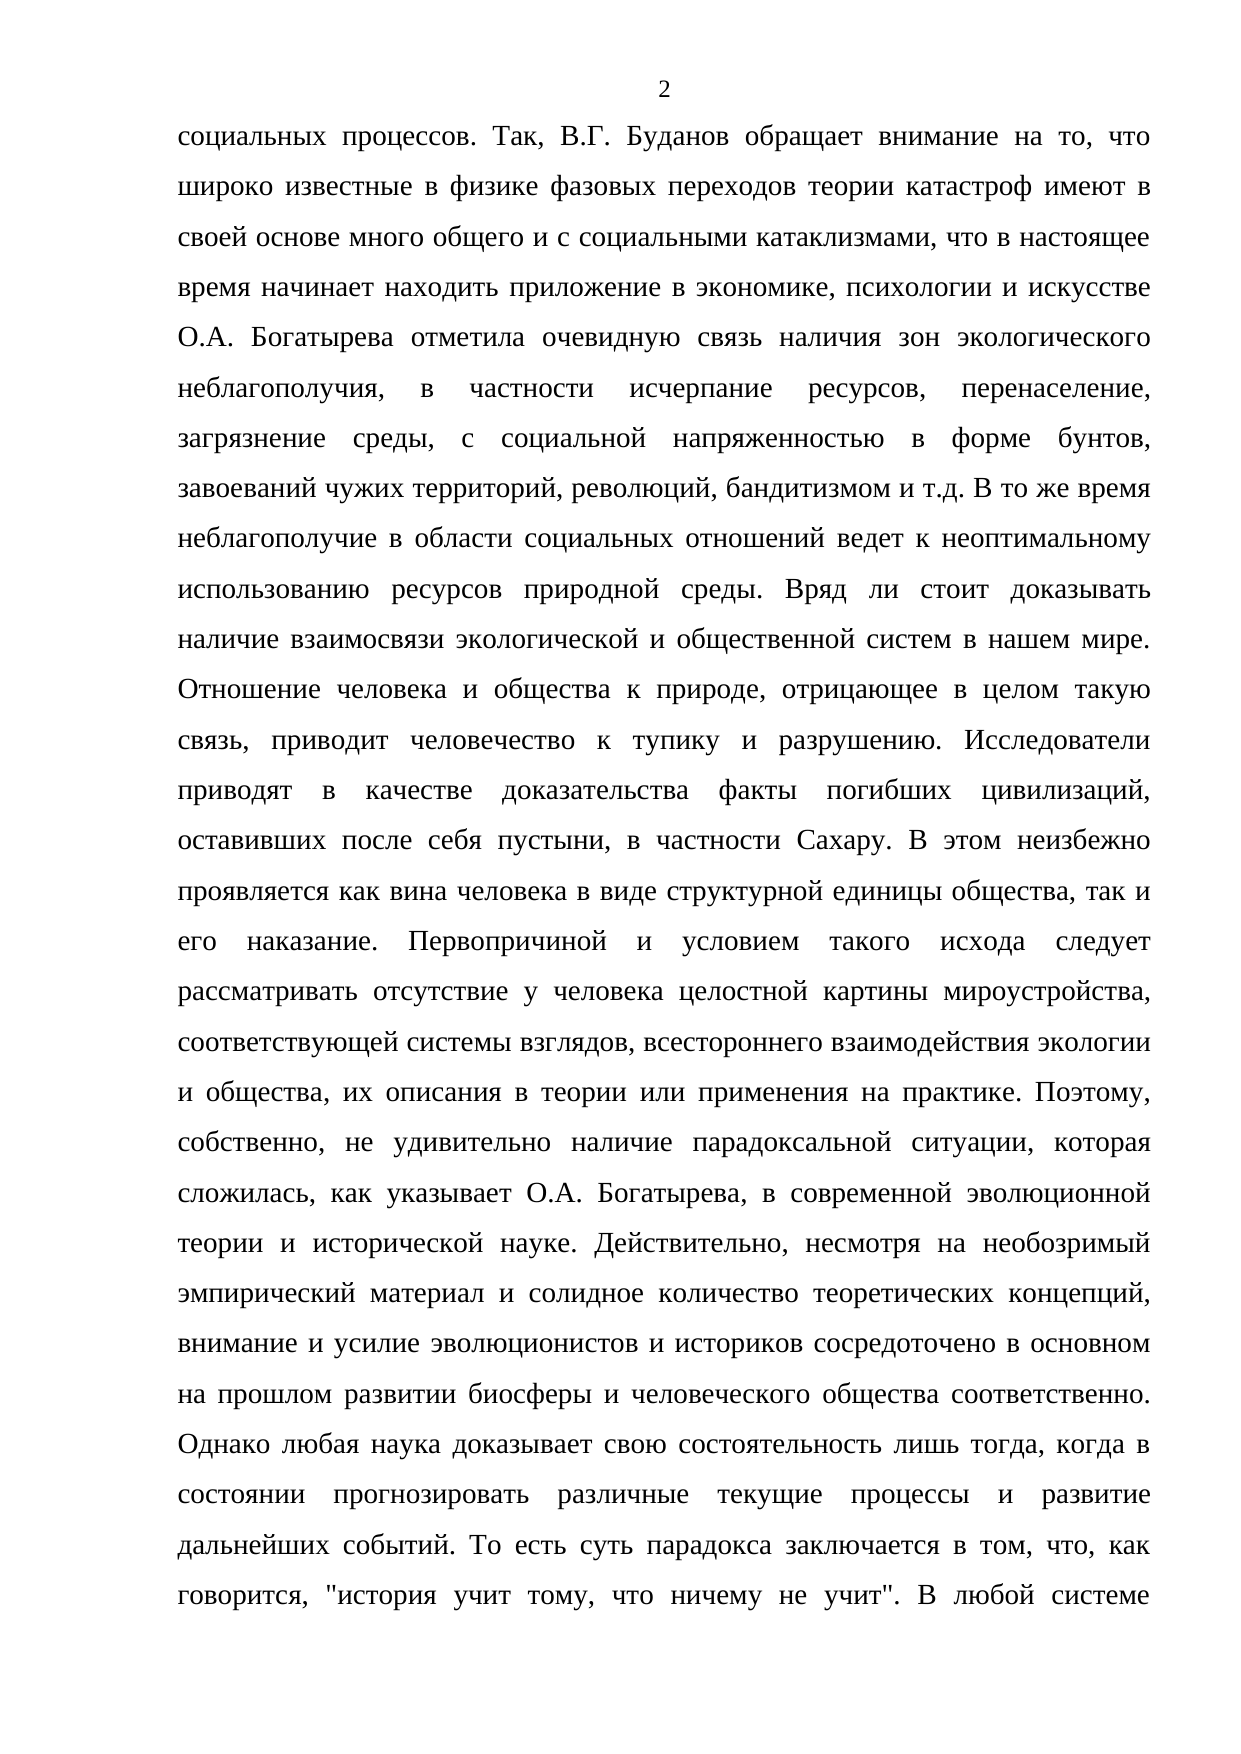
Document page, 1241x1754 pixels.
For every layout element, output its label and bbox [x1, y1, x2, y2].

text [177, 118, 1152, 1611]
